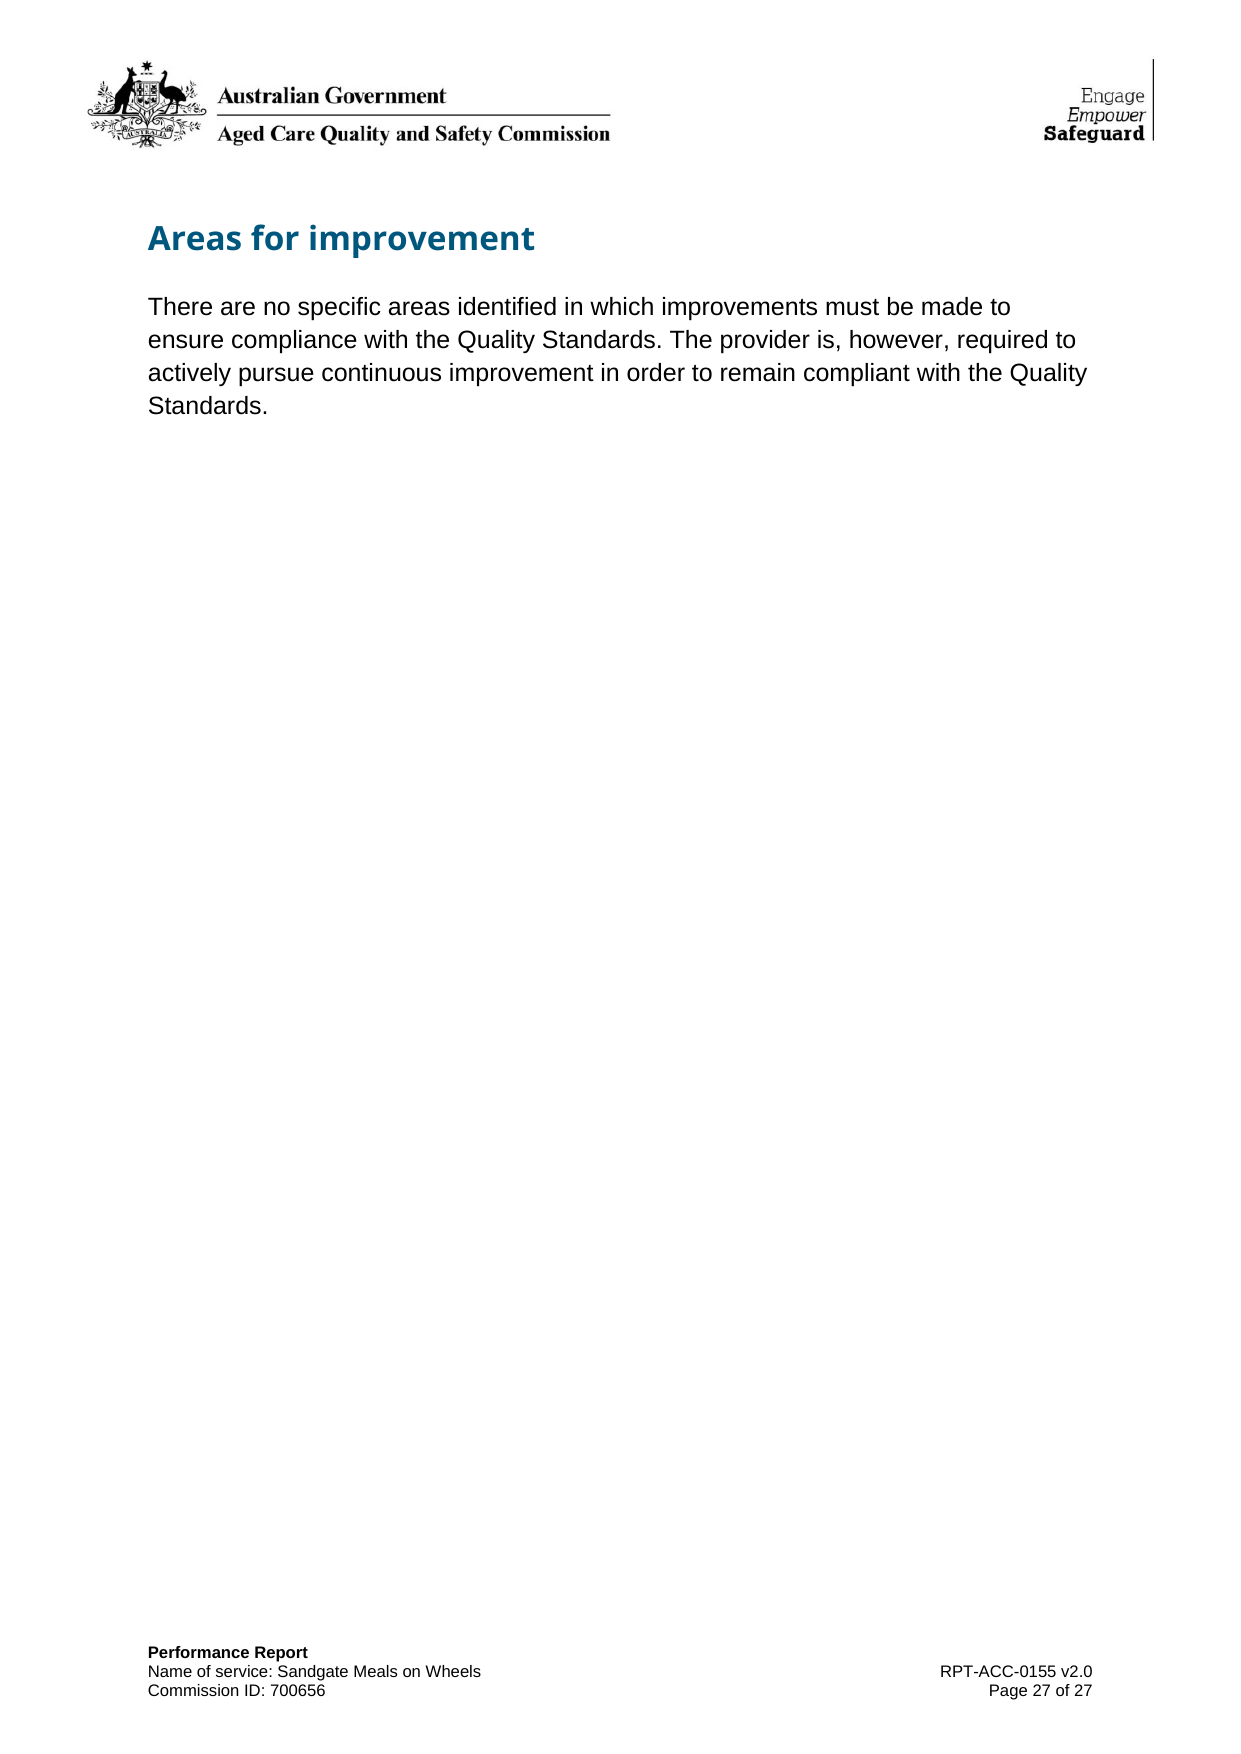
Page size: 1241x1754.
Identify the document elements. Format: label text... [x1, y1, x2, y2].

text There are no specific areas identified in which improvements must be made to ensure compliance with the Quality Standards. The provider is, however, required to actively pursue continuous improvement in order to remain compliant with the Quality Standards. [148, 292, 1092, 420]
picture [1, 0, 1241, 169]
subtitle Areas for improvement [148, 215, 1092, 260]
